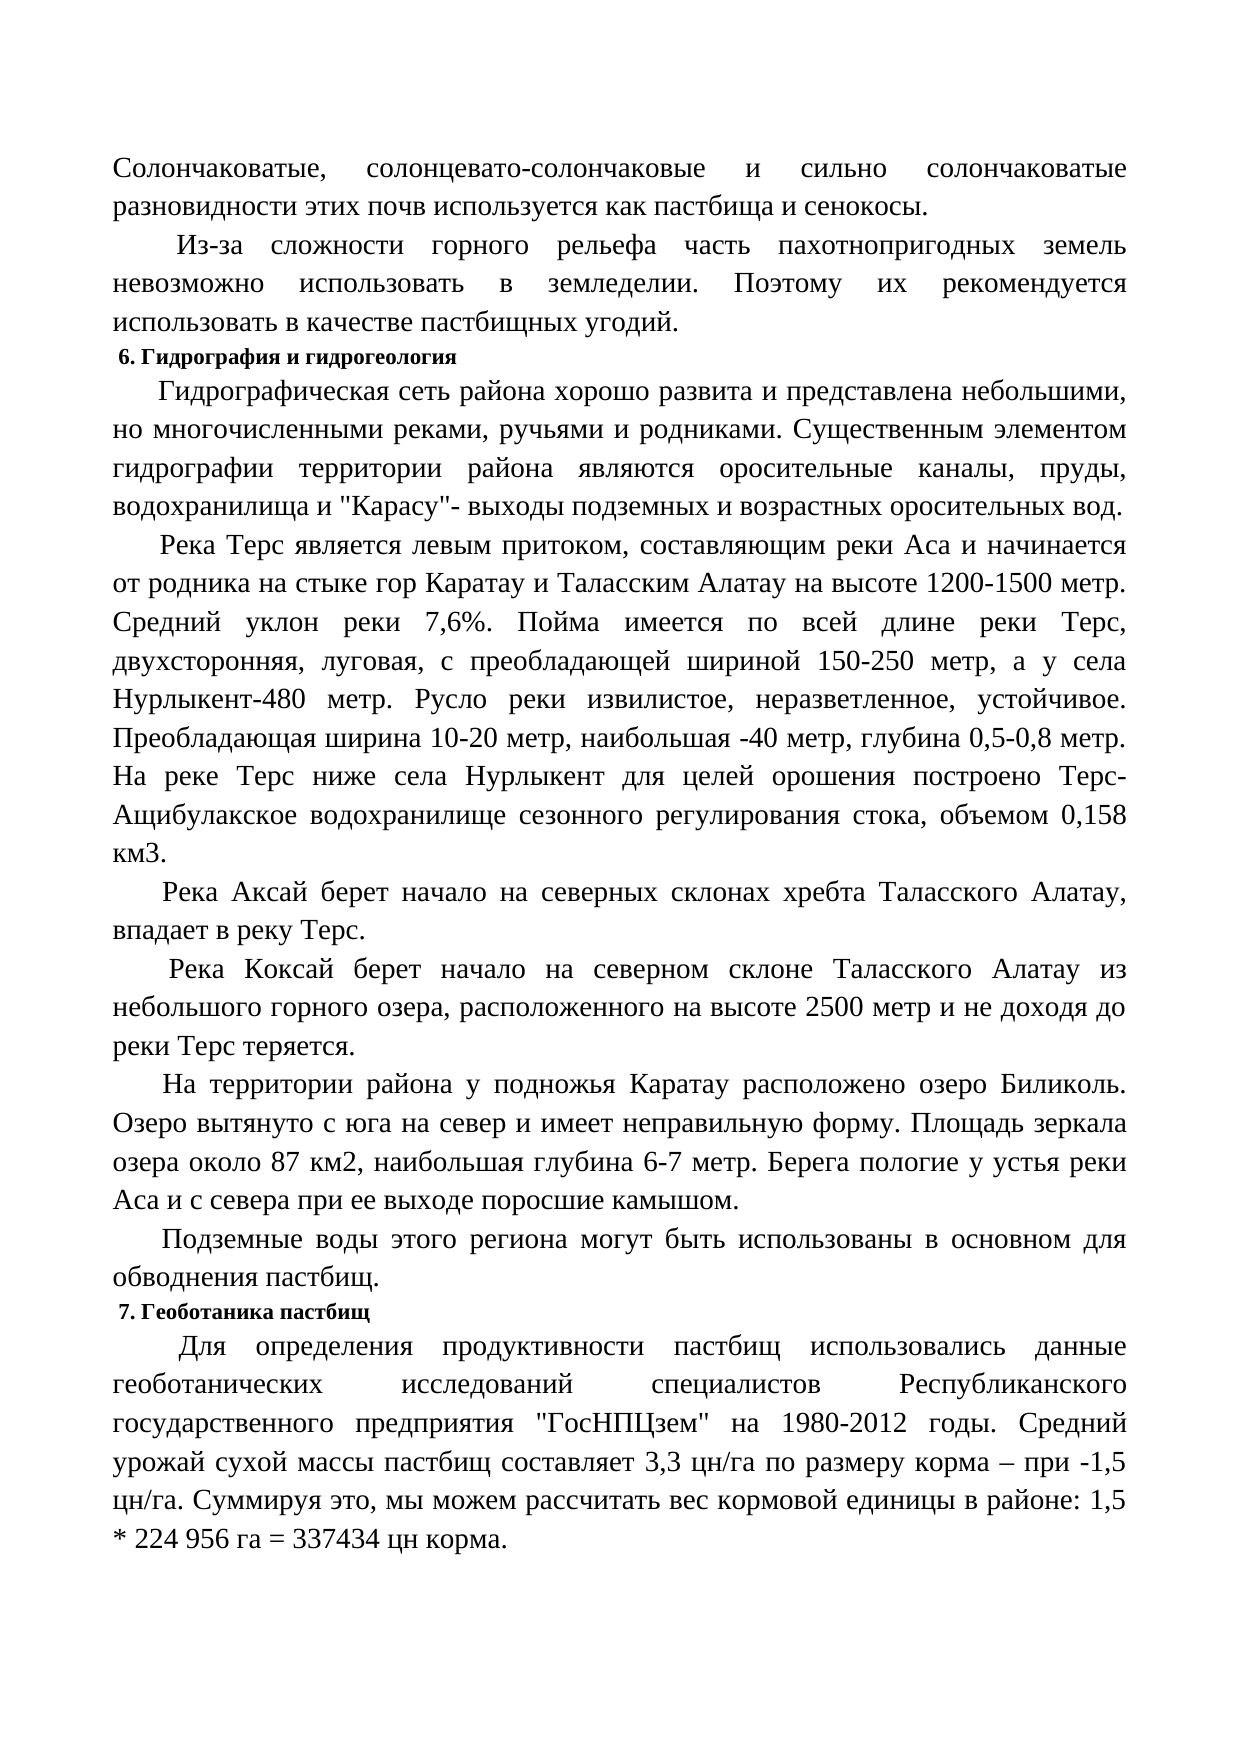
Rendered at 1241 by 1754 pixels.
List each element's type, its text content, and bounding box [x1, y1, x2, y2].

text 6. Гидрография и гидрогеология [112, 343, 1128, 369]
text Из-за сложности горного рельефа часть пахотнопригодных земель невозможно использовать в земледелии. Поэтому их рекомендуется использовать в качестве пастбищных угодий. [112, 227, 1128, 338]
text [112, 150, 1128, 222]
text Река Терс является левым притоком, составляющим реки Аса и начинается от родника на стыке гор Каратау и Таласским Алатау на высоте 1200-1500 метр. Средний уклон реки 7,6%. Пойма имеется по всей длине реки Терс, двухсторонняя, луговая, с преобладающей шириной 150-250 метр, а у села Нурлыкент-480 метр. Русло реки извилистое, неразветленное, устойчивое. Преобладающая ширина 10-20 метр, наибольшая -40 метр, глубина 0,5-0,8 метр. На реке Терс ниже села Нурлыкент для целей орошения построено Терс-Ащибулакское водохранилище сезонного регулирования стока, объемом 0,158 км3. [112, 527, 1128, 869]
text На территории района у подножья Каратау расположено озеро Биликоль. Озеро вытянуто с юга на север и имеет неправильную форму. Площадь зеркала озера около 87 км2, наибольшая глубина 6-7 метр. Берега пологие у устья реки Аса и с севера при ее выходе поросшие камышом. [112, 1067, 1128, 1216]
text Для определения продуктивности пастбищ использовались данные геоботанических исследований специалистов Республиканского государственного предприятия "ГосНПЦзем" на 1980-2012 годы. Средний урожай сухой массы пастбищ составляет 3,3 цн/га по размеру корма – при -1,5 цн/га. Суммируя это, мы можем рассчитать вес кормовой единицы в районе: 1,5 * 224 956 га = 337434 цн корма. [112, 1328, 1128, 1554]
text Подземные воды этого региона могут быть использованы в основном для обводнения пастбищ. [112, 1221, 1128, 1293]
text Река Коксай берет начало на северном склоне Таласского Алатау из небольшого горного озера, расположенного на высоте 2500 метр и не доходя до реки Терс теряется. [112, 951, 1128, 1062]
text Гидрографическая сеть района хорошо развита и представлена небольшими, но многочисленными реками, ручьями и родниками. Существенным элементом гидрографии территории района являются оросительные каналы, пруды, водохранилища и "Карасу"- выходы подземных и возрастных оросительных вод. [112, 373, 1128, 522]
text 7. Геоботаника пастбищ [112, 1298, 1128, 1324]
text Река Аксай берет начало на северных склонах хребта Таласского Алатау, впадает в реку Терс. [112, 874, 1128, 946]
